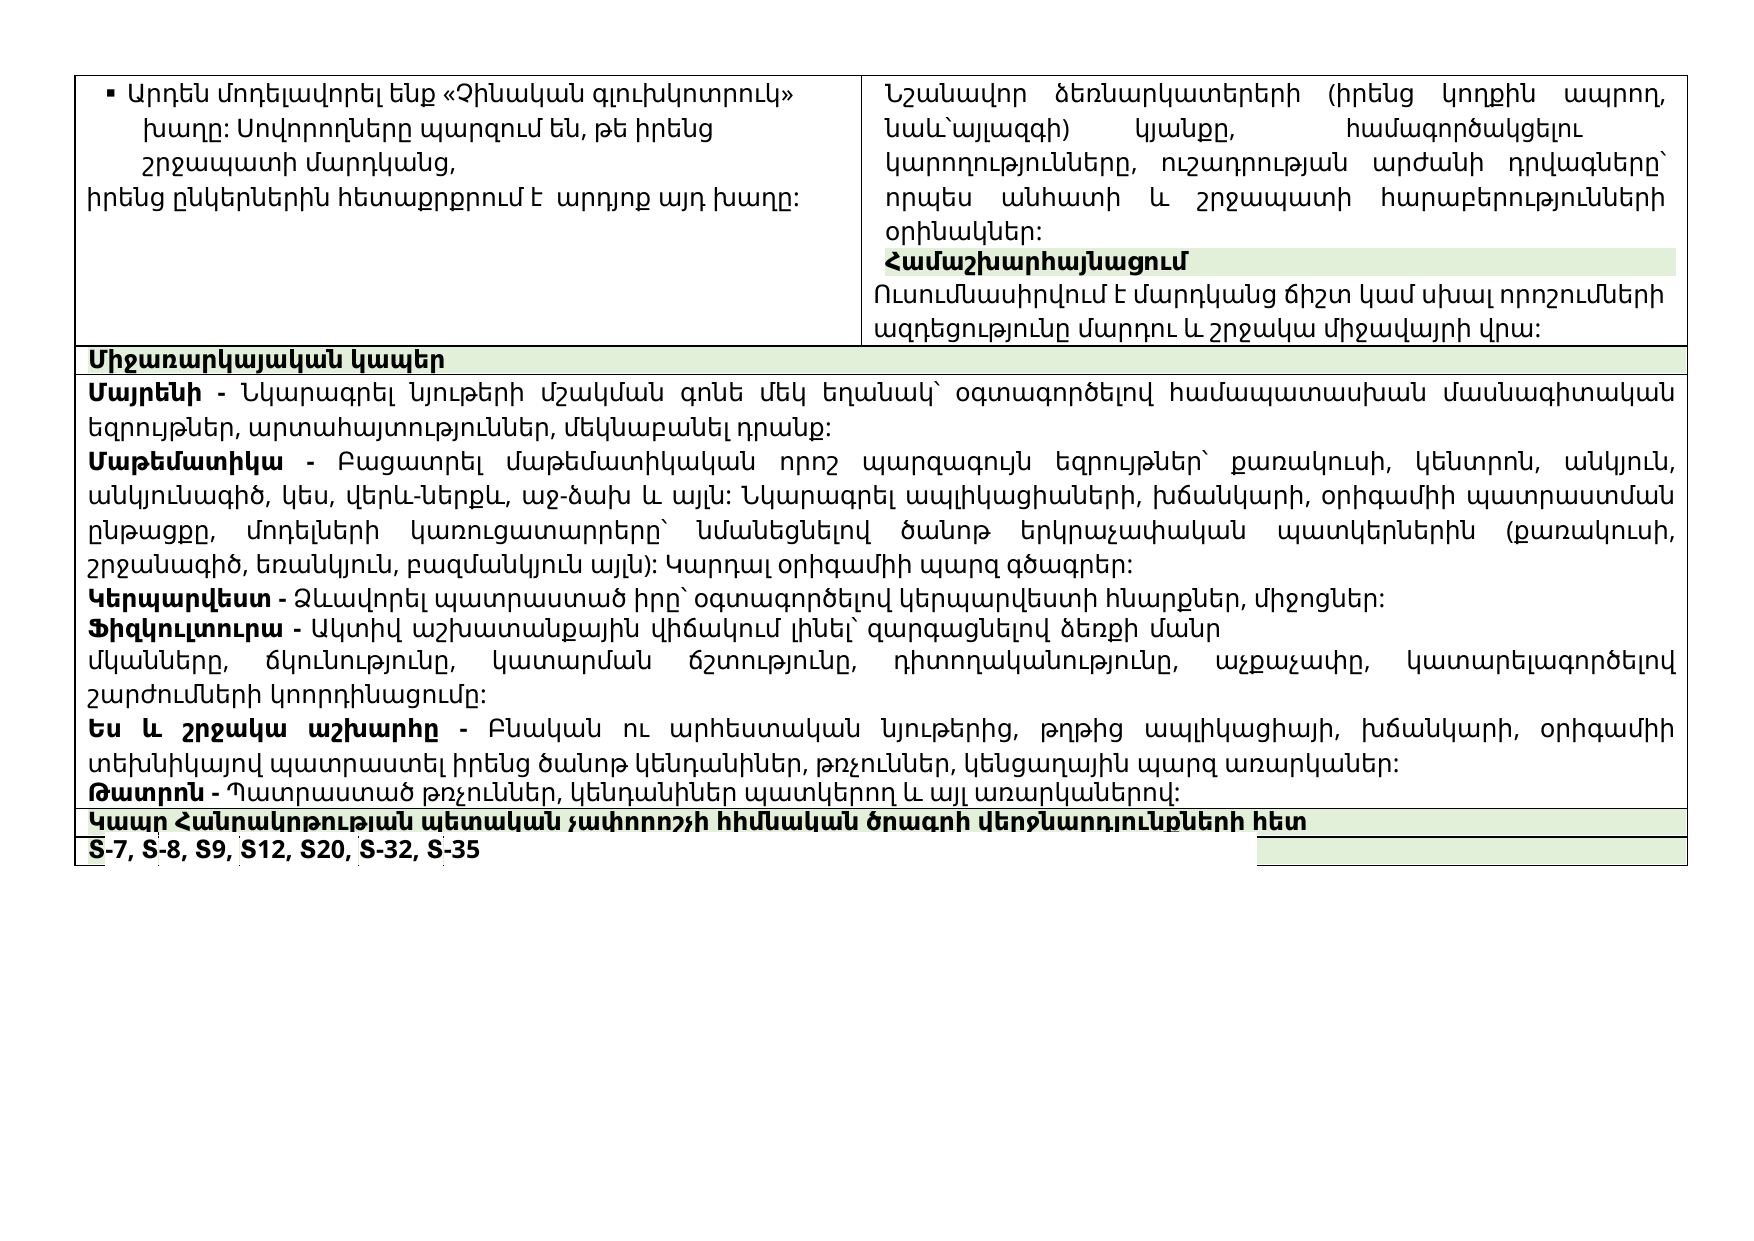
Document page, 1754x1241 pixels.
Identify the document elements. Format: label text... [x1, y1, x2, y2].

table_cell Մայրենի - Նկարագրել նյութերի մշակման գոնե մեկ եղանակ՝ օգտագործելով համապատասխան մասնագիտական եզրույթներ, արտահայտություններ, մեկնաբանել դրանք: Մաթեմատիկա - Բացատրել մաթեմատիկական որոշ պարզագույն եզրույթներ՝ քառակուսի, կենտրոն, անկյուն, անկյունագիծ, կես, վերև-ներքև, աջ-ձախ և այլն: Նկարագրել ապլիկացիաների, խճանկարի, օրիգամիի պատրաստման ընթացքը, մոդելների կառուցատարրերը՝ նմանեցնելով ծանոթ երկրաչափական պատկերներին (քառակուսի, շրջանագիծ, եռանկյուն, բազմանկյուն այլն): Կարդալ օրիգամիի պարզ գծագրեր: Կերպարվեստ - Ձևավորել պատրաստած իրը՝ օգտագործելով կերպարվեստի հնարքներ, միջոցներ: Ֆիզկուլտուրա - Ակտիվ աշխատանքային վիճակում լինել՝ զարգացնելով ձեռքի մանր մկանները, ճկունությունը, կատարման ճշտությունը, դիտողականությունը, աչքաչափը, կատարելագործելով շարժումների կոորդինացումը: Ես և շրջակա աշխարհը - Բնական ու արհեստական նյութերից, թղթից ապլիկացիայի, խճանկարի, օրիգամիի տեխնիկայով պատրաստել իրենց ծանոթ կենդանիներ, թռչուններ, կենցաղային պարզ առարկաներ: Թատրոն - Պատրաստած թռչուններ, կենդանիներ պատկերող և այլ առարկաներով: [76, 375, 1687, 807]
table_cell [76, 76, 861, 344]
table_header Միջառարկայական կապեր [76, 347, 1687, 374]
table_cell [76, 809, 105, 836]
